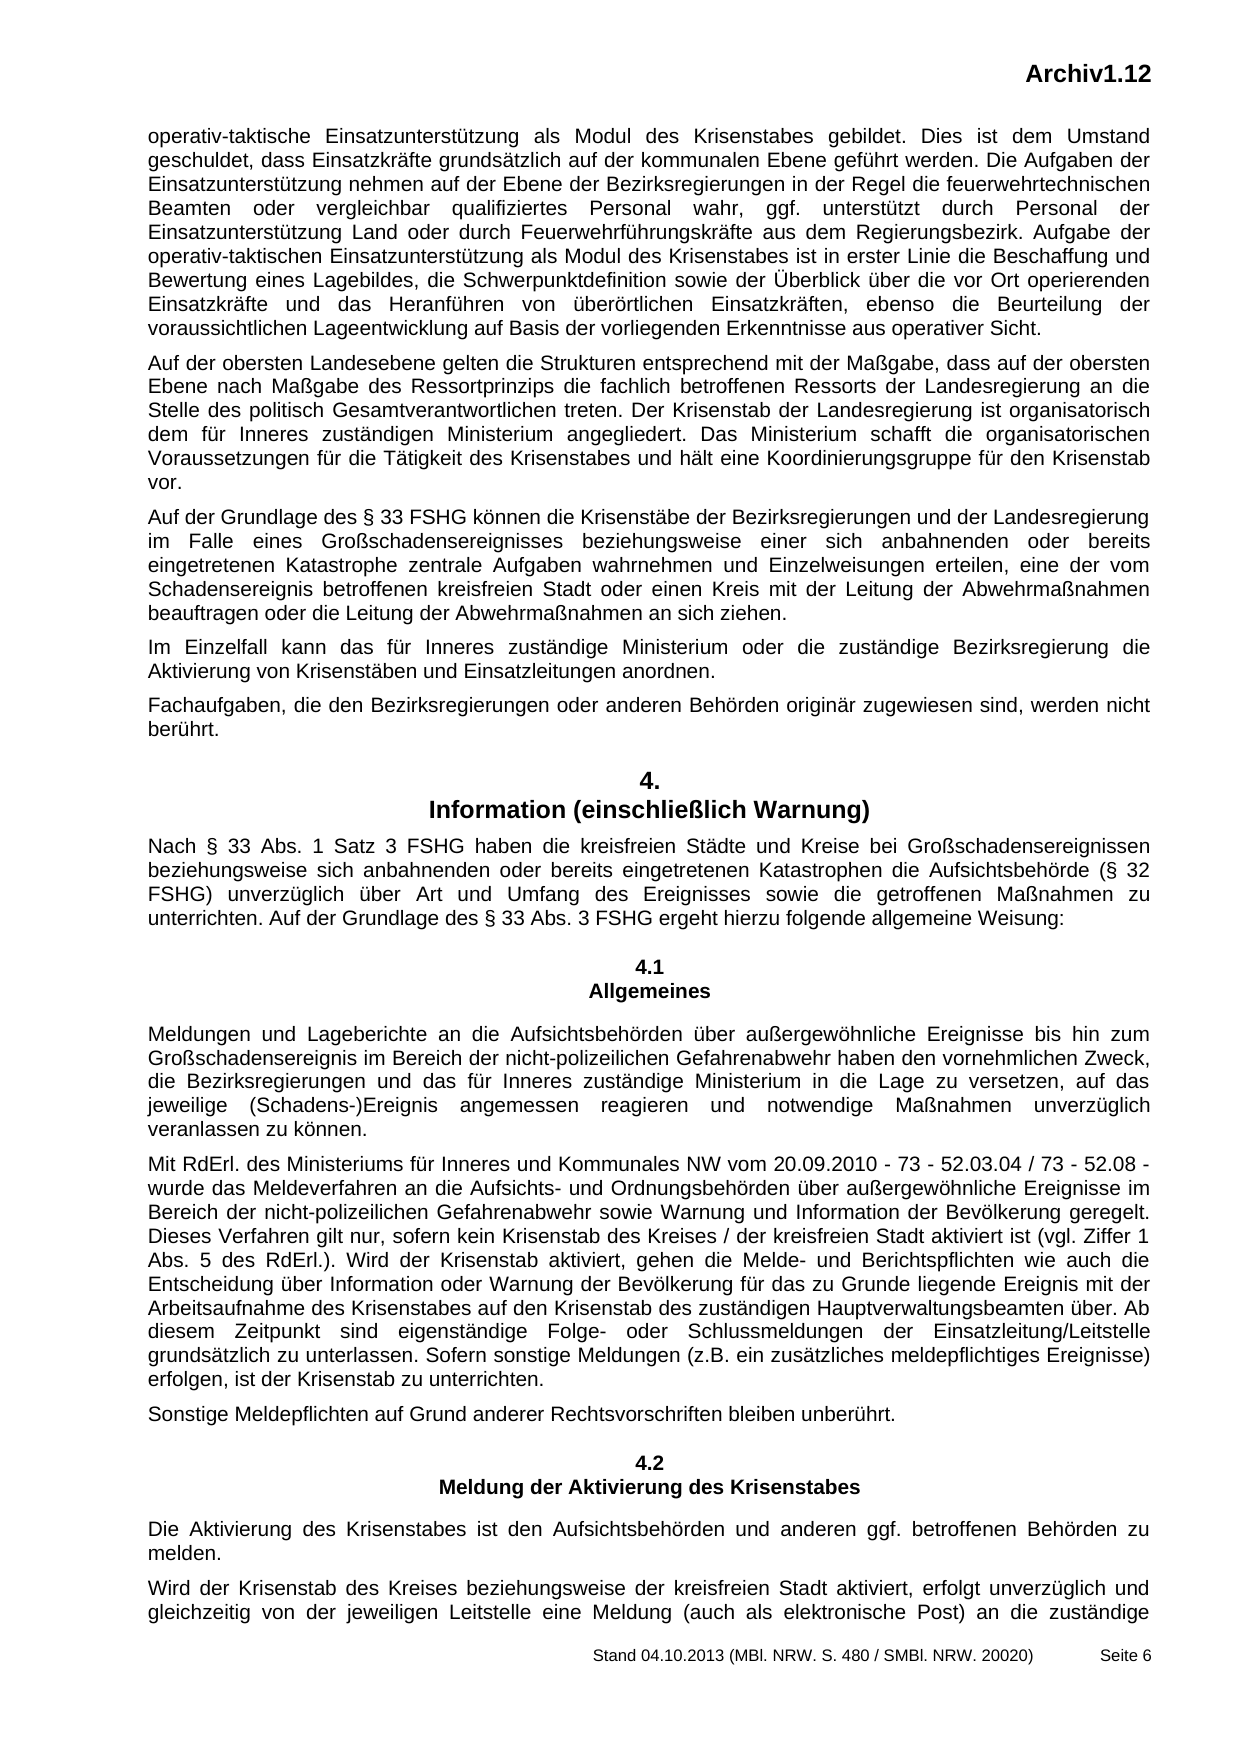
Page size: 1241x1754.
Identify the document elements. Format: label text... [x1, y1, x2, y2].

text Sonstige Meldepflichten auf Grund anderer Rechtsvorschriften bleiben unberührt. [148, 1402, 1152, 1426]
text Meldungen und Lageberichte an die Aufsichtsbehörden über außergewöhnliche Ereignisse bis hin zum Großschadensereignis im Bereich der nicht-polizeilichen Gefahrenabwehr haben den vornehmlichen Zweck, die Bezirksregierungen und das für Inneres zuständige Ministerium in die Lage zu versetzen, auf das jeweilige (Schadens-)Ereignis angemessen reagieren und notwendige Maßnahmen unverzüglich veranlassen zu können. [148, 1021, 1152, 1141]
text Im Einzelfall kann das für Inneres zuständige Ministerium oder die zuständige Bezirksregierung die Aktivierung von Krisenstäben und Einsatzleitungen anordnen. [148, 635, 1152, 683]
subtitle 4. Information (einschließlich Warnung) [148, 766, 1152, 823]
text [148, 124, 1152, 340]
text Mit RdErl. des Ministeriums für Inneres und Kommunales NW vom 20.09.2010 - 73 - 52.03.04 / 73 - 52.08 - wurde das Meldeverfahren an die Aufsichts- und Ordnungsbehörden über außergewöhnliche Ereignisse im Bereich der nicht-polizeilichen Gefahrenabwehr sowie Warnung und Information der Bevölkerung geregelt. Dieses Verfahren gilt nur, sofern kein Krisenstab des Kreises / der kreisfreien Stadt aktiviert ist (vgl. Ziffer 1 Abs. 5 des RdErl.). Wird der Krisenstab aktiviert, gehen die Melde- und Berichtspflichten wie auch die Entscheidung über Information oder Warnung der Bevölkerung für das zu Grunde liegende Ereignis mit der Arbeitsaufnahme des Krisenstabes auf den Krisenstab des zuständigen Hauptverwaltungsbeamten über. Ab diesem Zeitpunkt sind eigenständige Folge- oder Schlussmeldungen der Einsatzleitung/Leitstelle grundsätzlich zu unterlassen. Sofern sonstige Meldungen (z.B. ein zusätzliches meldepflichtiges Ereignisse) erfolgen, ist der Krisenstab zu unterrichten. [148, 1152, 1152, 1391]
text Die Aktivierung des Krisenstabes ist den Aufsichtsbehörden und anderen ggf. betroffenen Behörden zu melden. [148, 1517, 1152, 1565]
subtitle 4.1 Allgemeines [148, 955, 1152, 1003]
text Auf der obersten Landesebene gelten die Strukturen entsprechend mit der Maßgabe, dass auf der obersten Ebene nach Maßgabe des Ressortprinzips die fachlich betroffenen Ressorts der Landesregierung an die Stelle des politisch Gesamtverantwortlichen treten. Der Krisenstab der Landesregierung ist organisatorisch dem für Inneres zuständigen Ministerium angegliedert. Das Ministerium schafft die organisatorischen Voraussetzungen für die Tätigkeit des Krisenstabes und hält eine Koordinierungsgruppe für den Krisenstab vor. [148, 350, 1152, 494]
text Auf der Grundlage des § 33 FSHG können die Krisenstäbe der Bezirksregierungen und der Landesregierung im Falle eines Großschadensereignisses beziehungsweise einer sich anbahnenden oder bereits eingetretenen Katastrophe zentrale Aufgaben wahrnehmen und Einzelweisungen erteilen, eine der vom Schadensereignis betroffenen kreisfreien Stadt oder einen Kreis mit der Leitung der Abwehrmaßnahmen beauftragen oder die Leitung der Abwehrmaßnahmen an sich ziehen. [148, 504, 1152, 624]
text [148, 1576, 1152, 1623]
text Nach § 33 Abs. 1 Satz 3 FSHG haben die kreisfreien Städte und Kreise bei Großschadensereignissen beziehungsweise sich anbahnenden oder bereits eingetretenen Katastrophen die Aufsichtsbehörde (§ 32 FSHG) unverzüglich über Art und Umfang des Ereignisses sowie die getroffenen Maßnahmen zu unterrichten. Auf der Grundlage des § 33 Abs. 3 FSHG ergeht hierzu folgende allgemeine Weisung: [148, 834, 1152, 930]
subtitle 4.2 Meldung der Aktivierung des Krisenstabes [148, 1451, 1152, 1498]
text Fachaufgaben, die den Bezirksregierungen oder anderen Behörden originär zugewiesen sind, werden nicht berührt. [148, 693, 1152, 741]
